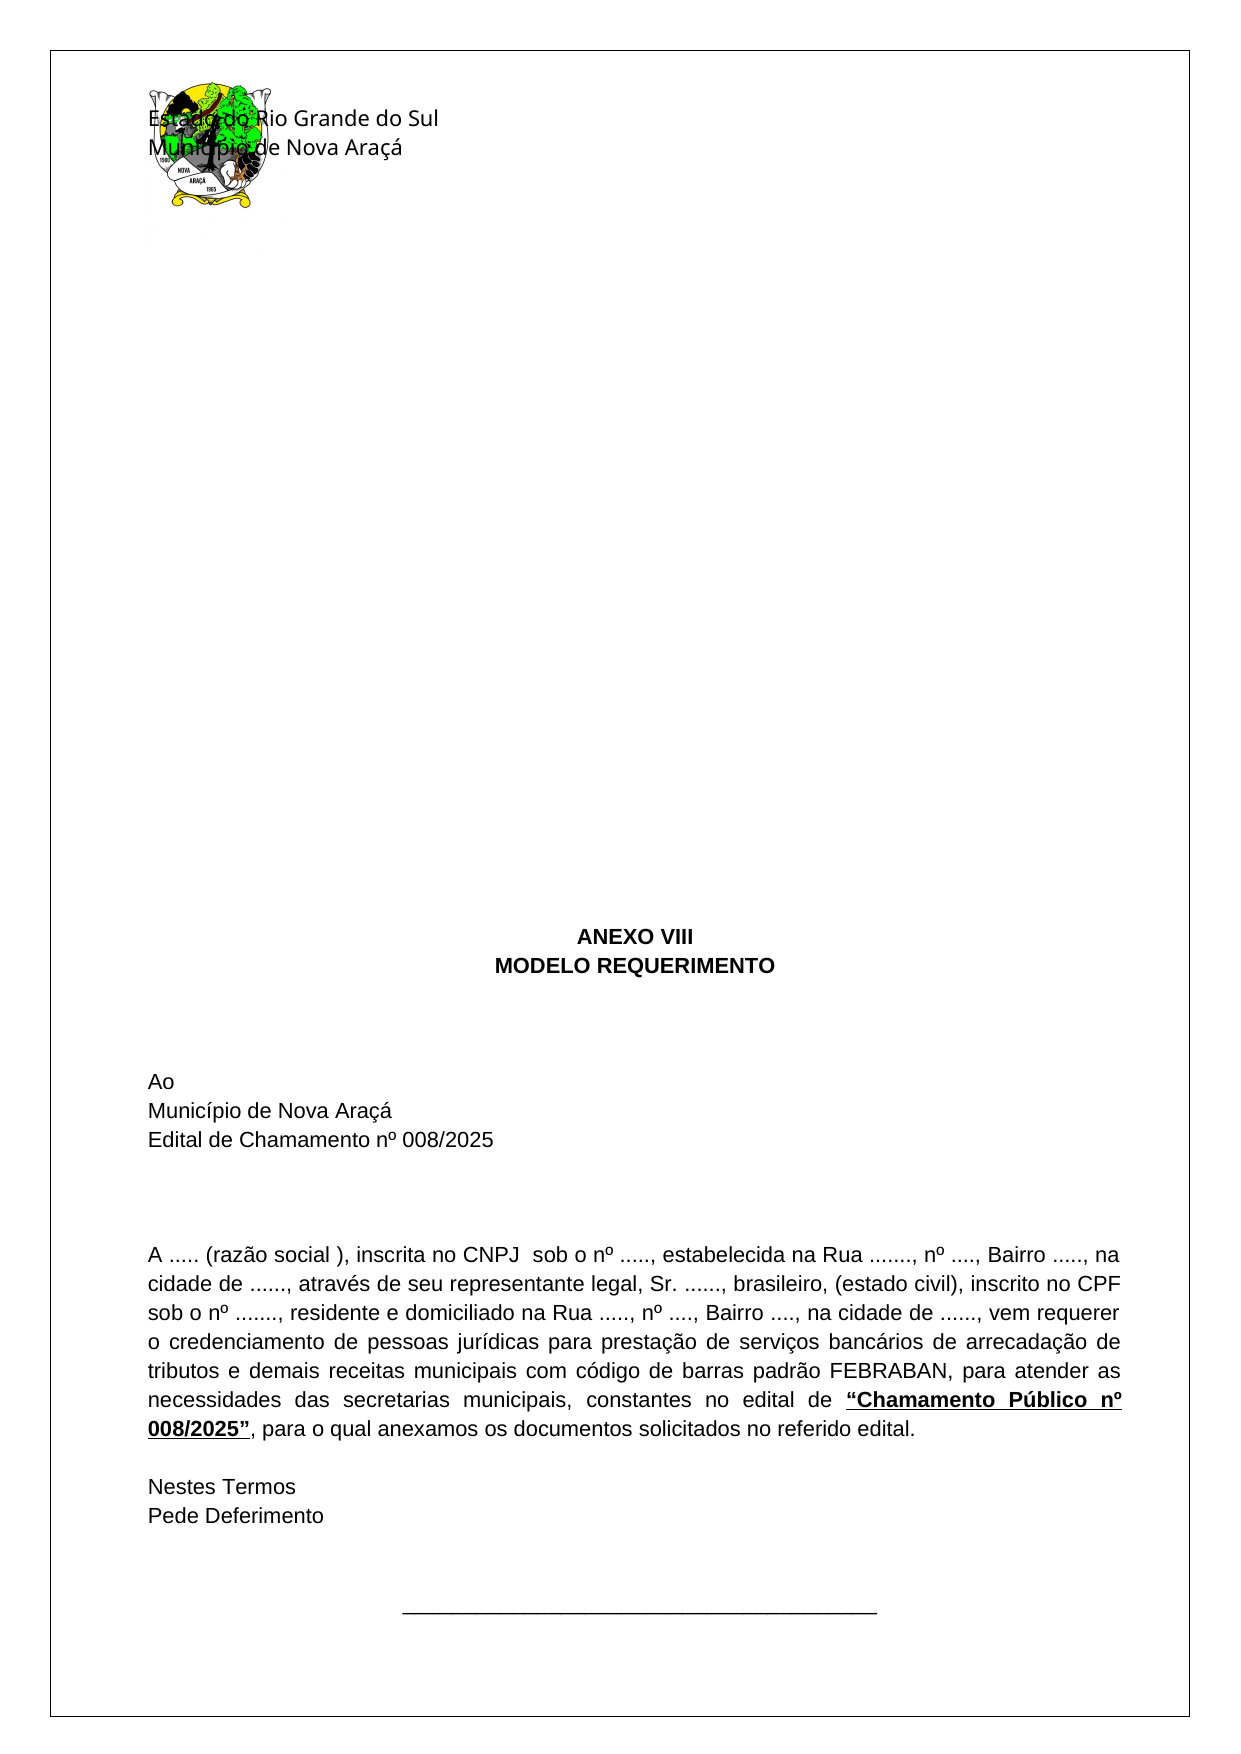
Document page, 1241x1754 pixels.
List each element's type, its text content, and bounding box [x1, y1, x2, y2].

text Município de Nova Araçá [148, 1097, 1122, 1123]
text A ..... (razão social ), inscrita no CNPJ sob o nº ....., estabelecida na Rua ......., nº ...., Bairro ....., na cidade de ......, através de seu representante legal, Sr. ......, brasileiro, (estado civil), inscrito no CPF sob o nº ......., residente e domiciliado na Rua ....., nº ...., Bairro ...., na cidade de ......, vem requerer o credenciamento de pessoas jurídicas para prestação de serviços bancários de arrecadação de tributos e demais receitas municipais com código de barras padrão FEBRABAN, para atender as necessidades das secretarias municipais, constantes no edital de “Chamamento Público nº 008/2025”, para o qual anexamos os documentos solicitados no referido edital. [148, 1242, 1122, 1441]
text Pede Deferimento [148, 1503, 1122, 1528]
text ANEXO VIII [148, 924, 1122, 949]
picture [147, 82, 302, 253]
text Ao [148, 1068, 1122, 1094]
text Edital de Chamamento nº 008/2025 [148, 1126, 1122, 1152]
text _______________________________________ [148, 1590, 1122, 1615]
text MODELO REQUERIMENTO [148, 953, 1122, 978]
picture [296, 112, 302, 124]
text Nestes Termos [148, 1474, 1122, 1499]
